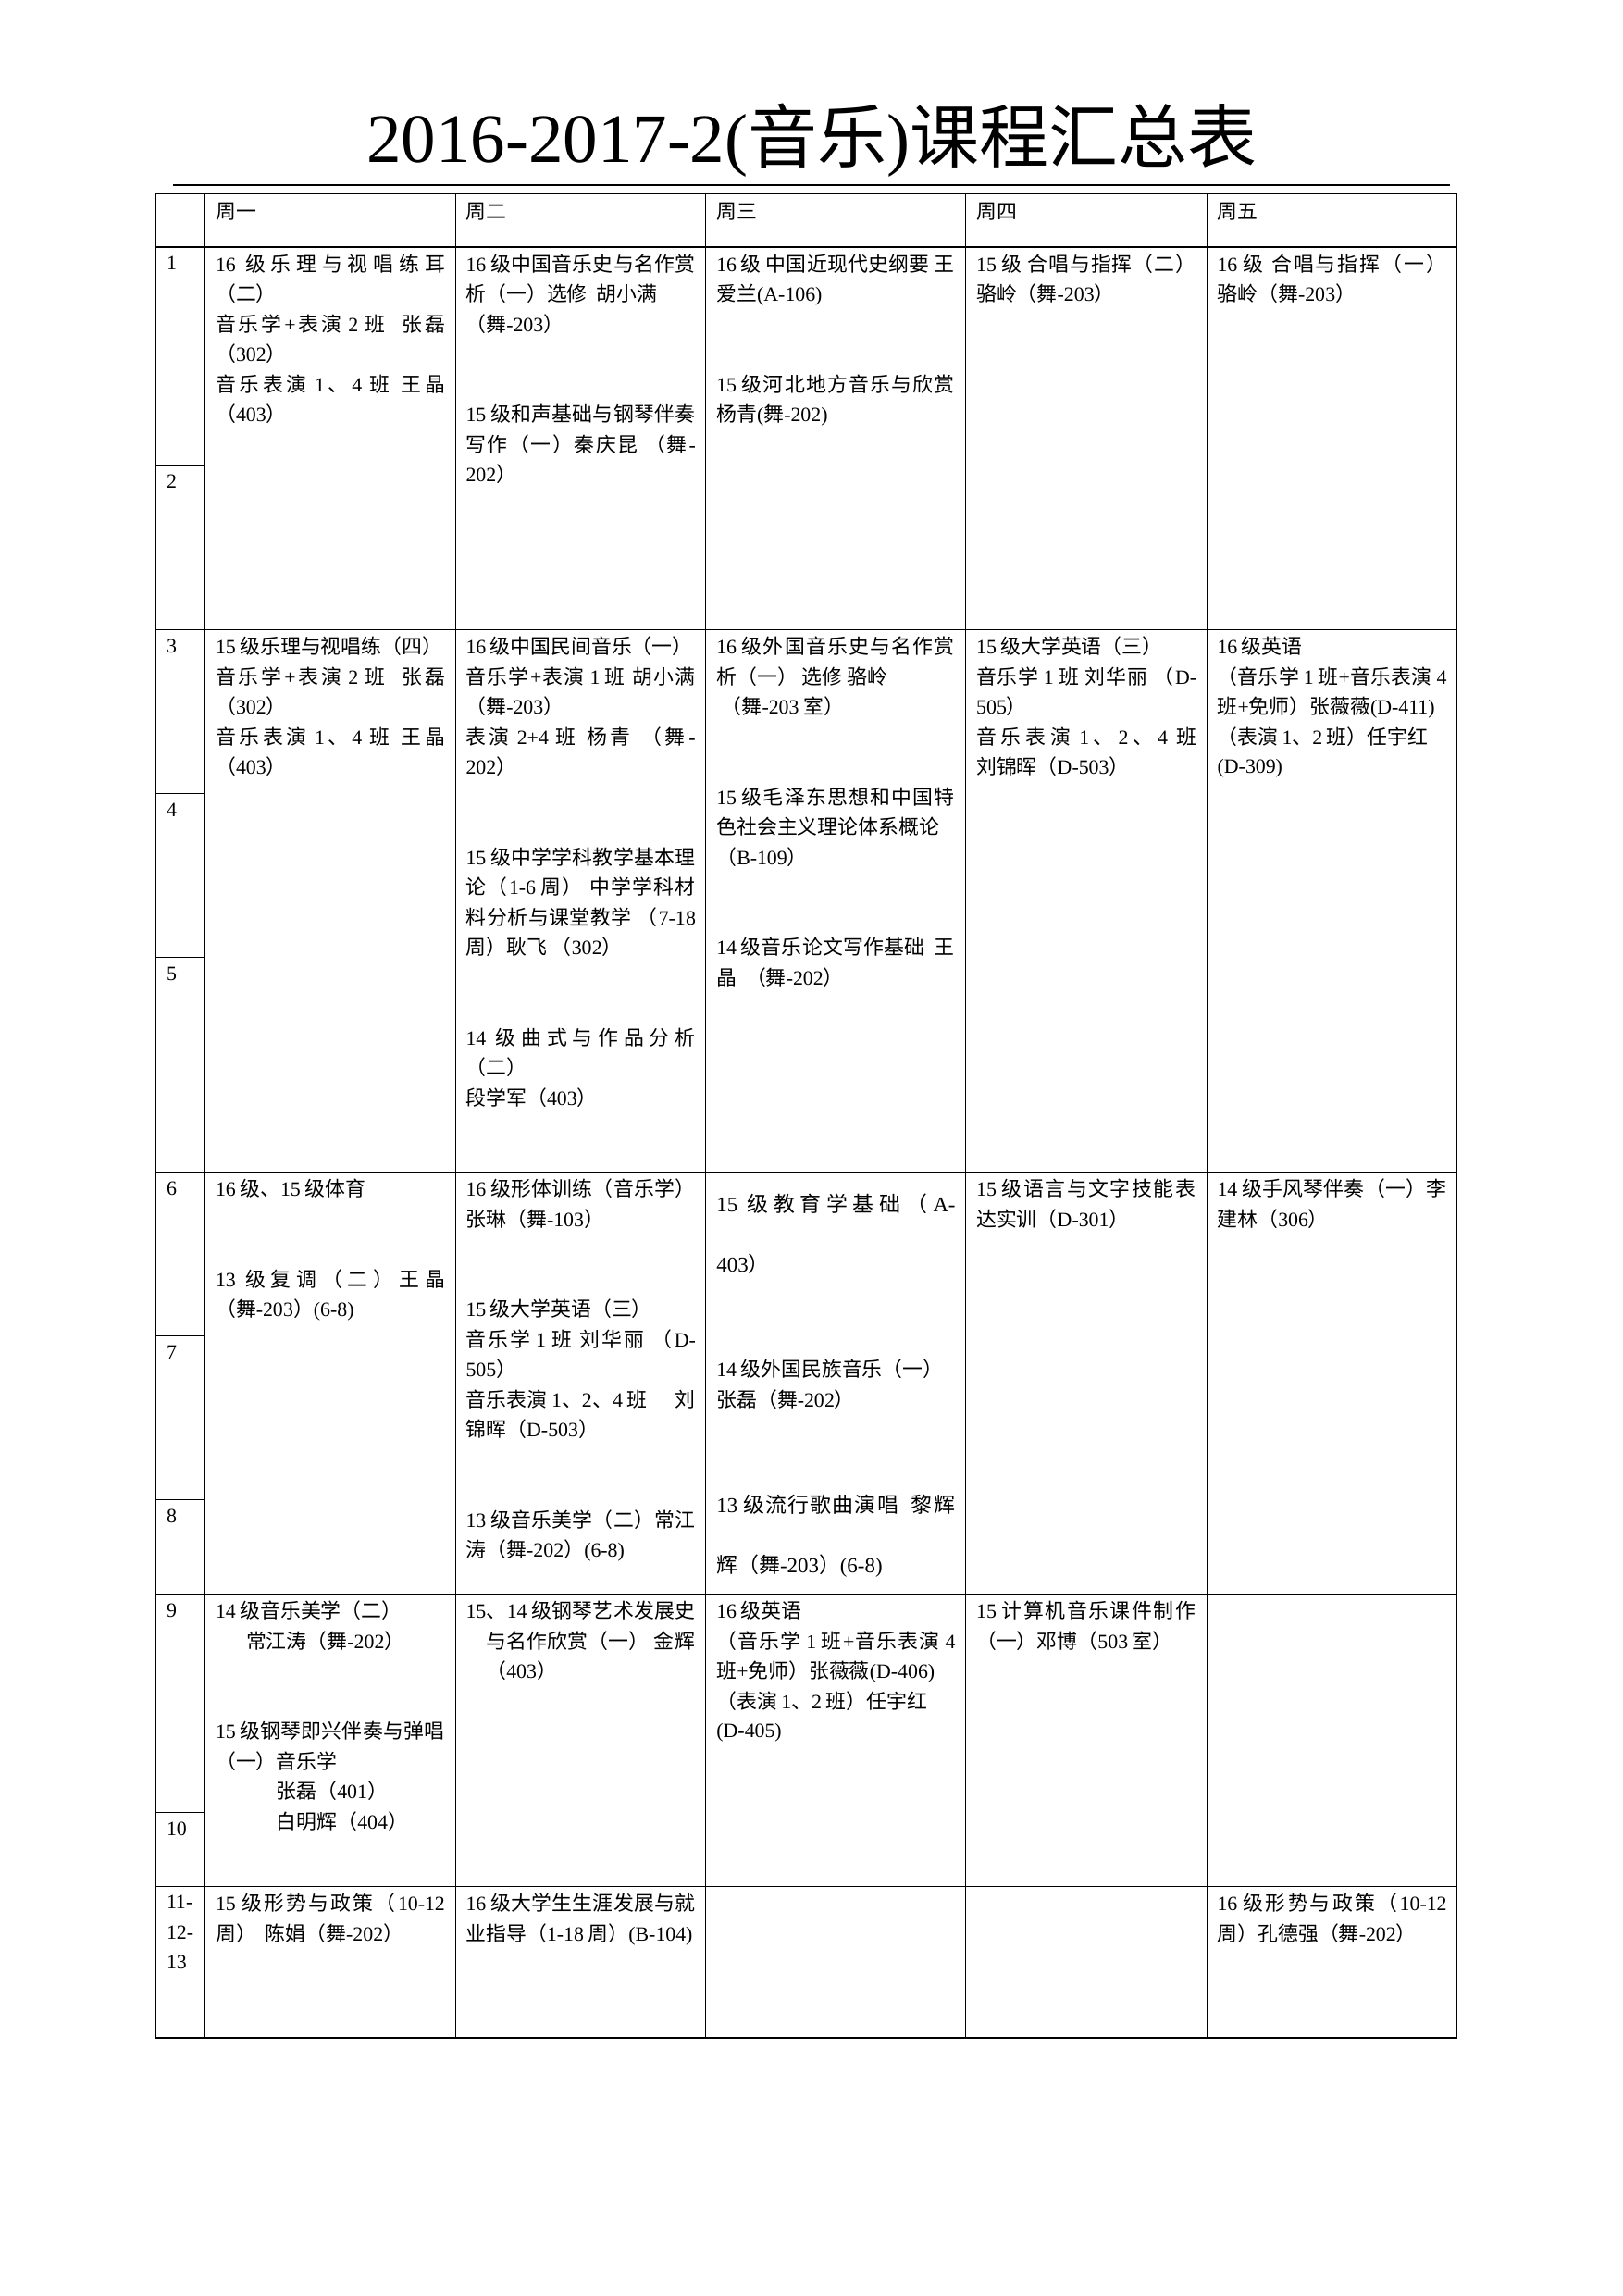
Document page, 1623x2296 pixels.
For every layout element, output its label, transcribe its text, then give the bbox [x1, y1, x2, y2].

table_cell 16级乐理与视唱练耳（二） 音乐学+表演2班 张磊（302） 音乐表演1、4班 王晶 （403） [205, 248, 455, 629]
table_cell 16级、15级体育 13级复调（二）王晶（舞-203）(6-8) [205, 1173, 455, 1594]
table_header 周四 [966, 194, 1207, 246]
table_header [156, 194, 204, 246]
table_cell 16级形体训练（音乐学）张琳（舞-103） 15级大学英语（三） 音乐学1班 刘华丽 （D-505） 音乐表演1、2、4班 刘锦晖（D-503） 13级音乐美学（二）常江涛（舞-202）(6-8) [456, 1173, 705, 1594]
table_cell 16级中国民间音乐（一） 音乐学+表演1班 胡小满（舞-203） 表演2+4班 杨青 （舞-202） 15级中学学科教学基本理论（1-6周） 中学学科材料分析与课堂教学 （7-18周）耿飞 （302） 14级曲式与作品分析（二） 段学军（403） [456, 630, 705, 1172]
table_cell 6 [156, 1173, 204, 1335]
table_cell 15级大学英语（三） 音乐学1班 刘华丽 （D-505） 音乐表演1、2、4班 刘锦晖（D-503） [966, 630, 1207, 1172]
table_cell 2 [156, 466, 204, 629]
table_cell 10 [156, 1813, 204, 1886]
table_cell [706, 1887, 965, 2037]
table_cell [1208, 1595, 1456, 1886]
table_header 周一 [205, 194, 455, 246]
table_cell 15级语言与文字技能表达实训（D-301） [966, 1173, 1207, 1594]
table_cell 11-12-13 [156, 1887, 204, 2037]
table_cell 15级乐理与视唱练（四） 音乐学+表演2班 张磊（302） 音乐表演1、4班 王晶 （403） [205, 630, 455, 1172]
table_cell 9 [156, 1595, 204, 1812]
table_cell 15级教育学基础（A-403） 14级外国民族音乐（一） 张磊（舞-202） 13级流行歌曲演唱 黎辉辉（舞-203）(6-8) [706, 1173, 965, 1594]
table_cell 5 [156, 958, 204, 1172]
table_cell 7 [156, 1336, 204, 1499]
table_cell 15级 合唱与指挥（二）骆岭（舞-203） [966, 248, 1207, 629]
table_cell 4 [156, 794, 204, 957]
table_header 周三 [706, 194, 965, 246]
table_cell 15计算机音乐课件制作（一）邓博（503室） [966, 1595, 1207, 1886]
table_cell 1 [156, 248, 204, 465]
table_cell 16级 中国近现代史纲要 王爱兰(A-106) 15级河北地方音乐与欣赏 杨青(舞-202) [706, 248, 965, 629]
table_cell 16级中国音乐史与名作赏析（一）选修 胡小满 （舞-203） 15级和声基础与钢琴伴奏写作（一）秦庆昆 （舞-202） [456, 248, 705, 629]
table_header 周五 [1208, 194, 1456, 246]
table_cell 15级形势与政策（10-12周） 陈娟（舞-202） [205, 1887, 455, 2037]
table_cell 15、14级钢琴艺术发展史与名作欣赏（一） 金辉（403） [456, 1595, 705, 1886]
table_cell [966, 1887, 1207, 2037]
table_cell 16级英语 （音乐学1班+音乐表演4班+免师）张薇薇(D-411) （表演1、2班）任宇红 (D-309) [1208, 630, 1456, 1172]
table_cell 16级外国音乐史与名作赏析（一） 选修 骆岭 （舞-203室） 15级毛泽东思想和中国特色社会主义理论体系概论 （B-109） 14级音乐论文写作基础 王晶 （舞-202） [706, 630, 965, 1172]
table_header 周二 [456, 194, 705, 246]
table_cell 16级大学生生涯发展与就业指导（1-18周）(B-104) [456, 1887, 705, 2037]
table_cell 14级手风琴伴奏（一）李建林（306） [1208, 1173, 1456, 1594]
table_cell 16级英语 （音乐学1班+音乐表演4班+免师）张薇薇(D-406) （表演1、2班）任宇红 (D-405) [706, 1595, 965, 1886]
table_cell 16级 合唱与指挥（一）骆岭（舞-203） [1208, 248, 1456, 629]
table_cell 14级音乐美学（二） 常江涛（舞-202） 15级钢琴即兴伴奏与弹唱（一）音乐学 张磊（401） 白明辉（404） [205, 1595, 455, 1886]
table_cell 3 [156, 630, 204, 793]
table_cell 8 [156, 1500, 204, 1594]
table_cell 16级形势与政策（10-12周）孔德强（舞-202） [1208, 1887, 1456, 2037]
